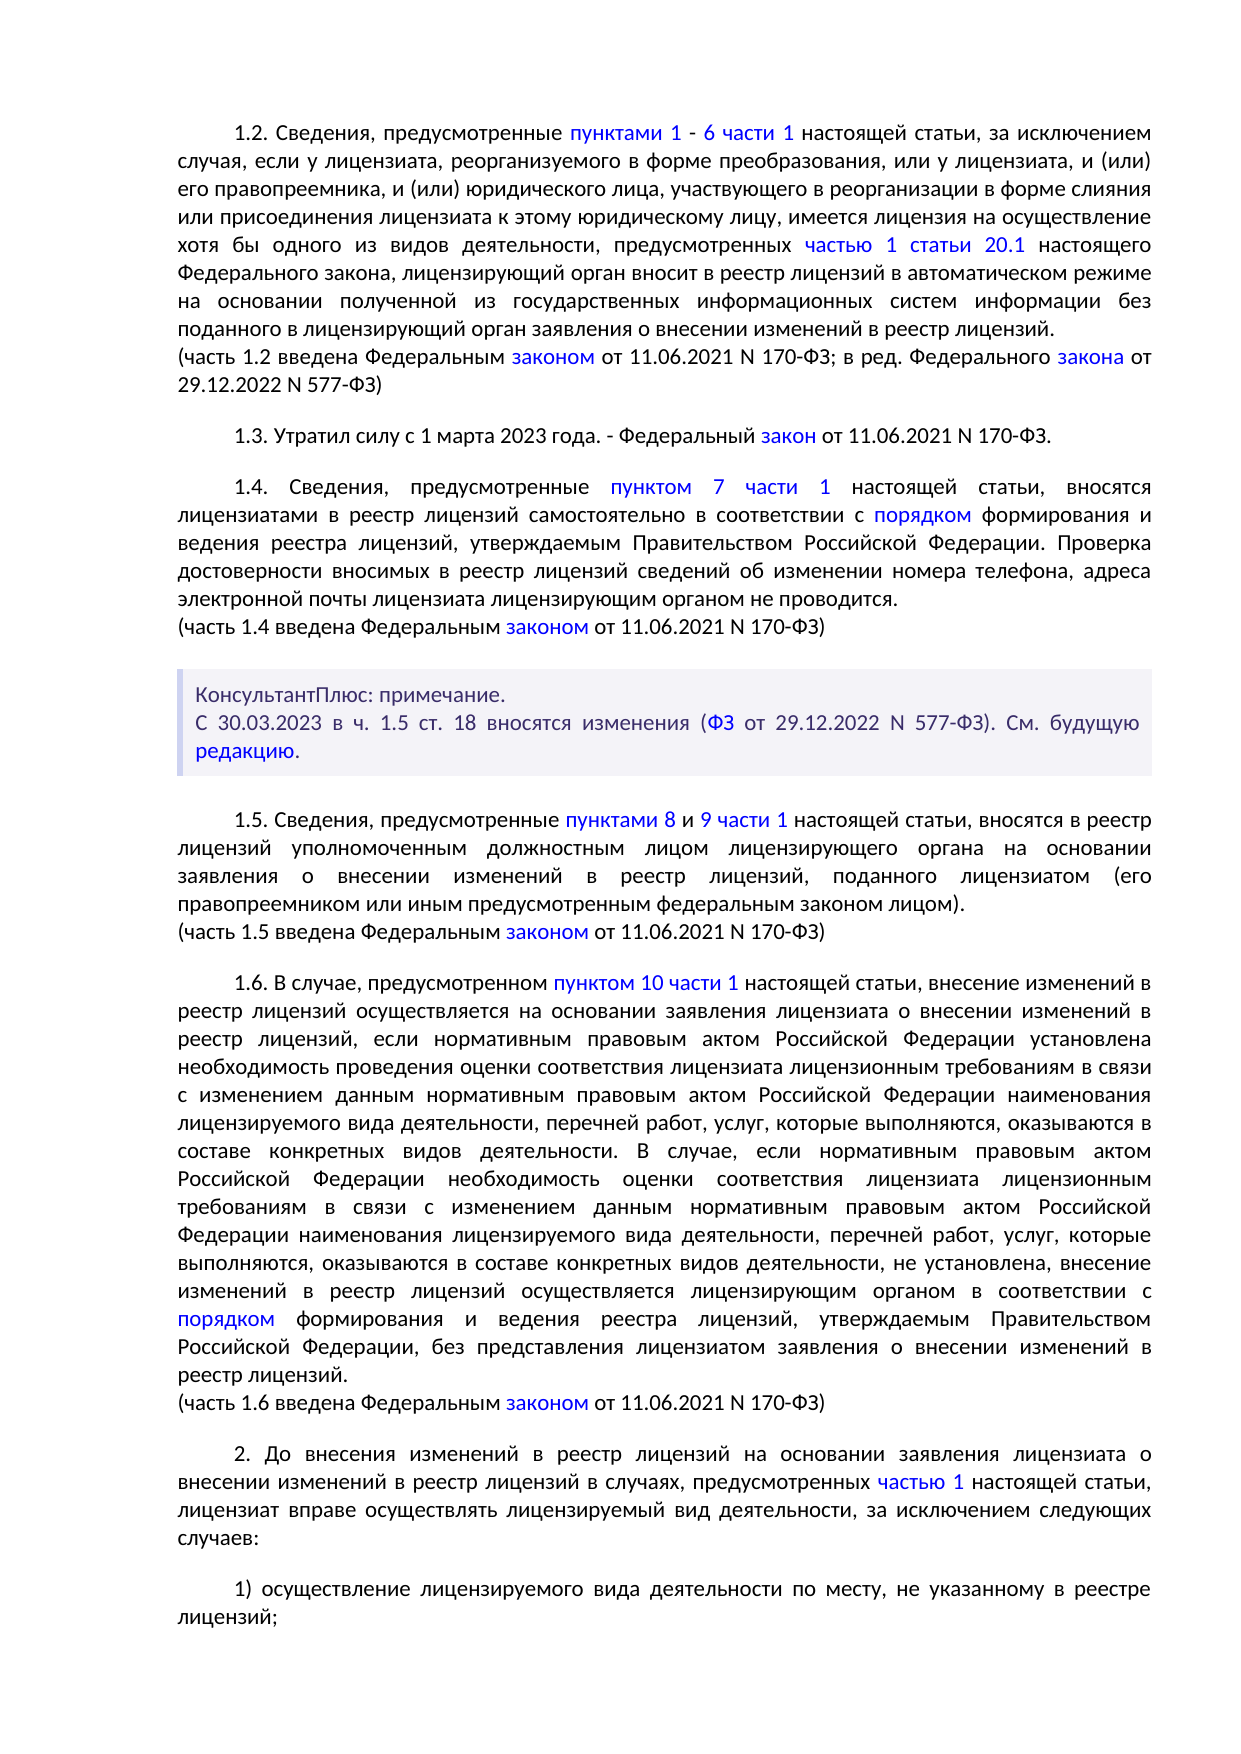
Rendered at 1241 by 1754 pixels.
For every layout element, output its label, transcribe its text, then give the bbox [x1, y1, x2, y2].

text 1.5. Сведения, предусмотренные пунктами 8 и 9 части 1 настоящей статьи, вносятся в реестр лицензий уполномоченным должностным лицом лицензирующего органа на основании заявления о внесении изменений в реестр лицензий, поданного лицензиатом (его правопреемником или иным предусмотренным федеральным законом лицом). [177, 805, 1152, 917]
table_header [1140, 669, 1152, 776]
text (часть 1.6 введена Федеральным законом от 11.06.2021 N 170-ФЗ) [177, 1388, 1152, 1417]
text 1) осуществление лицензируемого вида деятельности по месту, не указанному в реестре лицензий; [177, 1574, 1152, 1631]
text (часть 1.5 введена Федеральным законом от 11.06.2021 N 170-ФЗ) [177, 917, 1152, 945]
text (часть 1.2 введена Федеральным законом от 11.06.2021 N 170-ФЗ; в ред. Федерального закона от 29.12.2022 N 577-ФЗ) [177, 342, 1152, 398]
text (часть 1.4 введена Федеральным законом от 11.06.2021 N 170-ФЗ) [177, 612, 1152, 640]
text 1.6. В случае, предусмотренном пунктом 10 части 1 настоящей статьи, внесение изменений в реестр лицензий осуществляется на основании заявления лицензиата о внесении изменений в реестр лицензий, если нормативным правовым актом Российской Федерации установлена необходимость проведения оценки соответствия лицензиата лицензионным требованиям в связи с изменением данным нормативным правовым актом Российской Федерации наименования лицензируемого вида деятельности, перечней работ, услуг, которые выполняются, оказываются в составе конкретных видов деятельности. В случае, если нормативным правовым актом Российской Федерации необходимость оценки соответствия лицензиата лицензионным требованиям в связи с изменением данным нормативным правовым актом Российской Федерации наименования лицензируемого вида деятельности, перечней работ, услуг, которые выполняются, оказываются в составе конкретных видов деятельности, не установлена, внесение изменений в реестр лицензий осуществляется лицензирующим органом в соответствии с порядком формирования и ведения реестра лицензий, утверждаемым Правительством Российской Федерации, без представления лицензиатом заявления о внесении изменений в реестр лицензий. [177, 968, 1152, 1388]
text 1.4. Сведения, предусмотренные пунктом 7 части 1 настоящей статьи, вносятся лицензиатами в реестр лицензий самостоятельно в соответствии с порядком формирования и ведения реестра лицензий, утверждаемым Правительством Российской Федерации. Проверка достоверности вносимых в реестр лицензий сведений об изменении номера телефона, адреса электронной почты лицензиата лицензирующим органом не проводится. [177, 472, 1152, 612]
table_header [177, 669, 183, 776]
text 1.2. Сведения, предусмотренные пунктами 1 - 6 части 1 настоящей статьи, за исключением случая, если у лицензиата, реорганизуемого в форме преобразования, или у лицензиата, и (или) его правопреемника, и (или) юридического лица, участвующего в реорганизации в форме слияния или присоединения лицензиата к этому юридическому лицу, имеется лицензия на осуществление хотя бы одного из видов деятельности, предусмотренных частью 1 статьи 20.1 настоящего Федерального закона, лицензирующий орган вносит в реестр лицензий в автоматическом режиме на основании полученной из государственных информационных систем информации без поданного в лицензирующий орган заявления о внесении изменений в реестр лицензий. [177, 118, 1152, 342]
text 1.3. Утратил силу с 1 марта 2023 года. - Федеральный закон от 11.06.2021 N 170-ФЗ. [177, 421, 1152, 449]
table_header КонсультантПлюс: примечание. С 30.03.2023 в ч. 1.5 ст. 18 вносятся изменения (ФЗ от 29.12.2022 N 577-ФЗ). См. будущую редакцию. [195, 669, 1140, 776]
text 2. До внесения изменений в реестр лицензий на основании заявления лицензиата о внесении изменений в реестр лицензий в случаях, предусмотренных частью 1 настоящей статьи, лицензиат вправе осуществлять лицензируемый вид деятельности, за исключением следующих случаев: [177, 1439, 1152, 1552]
table_header [183, 669, 195, 776]
